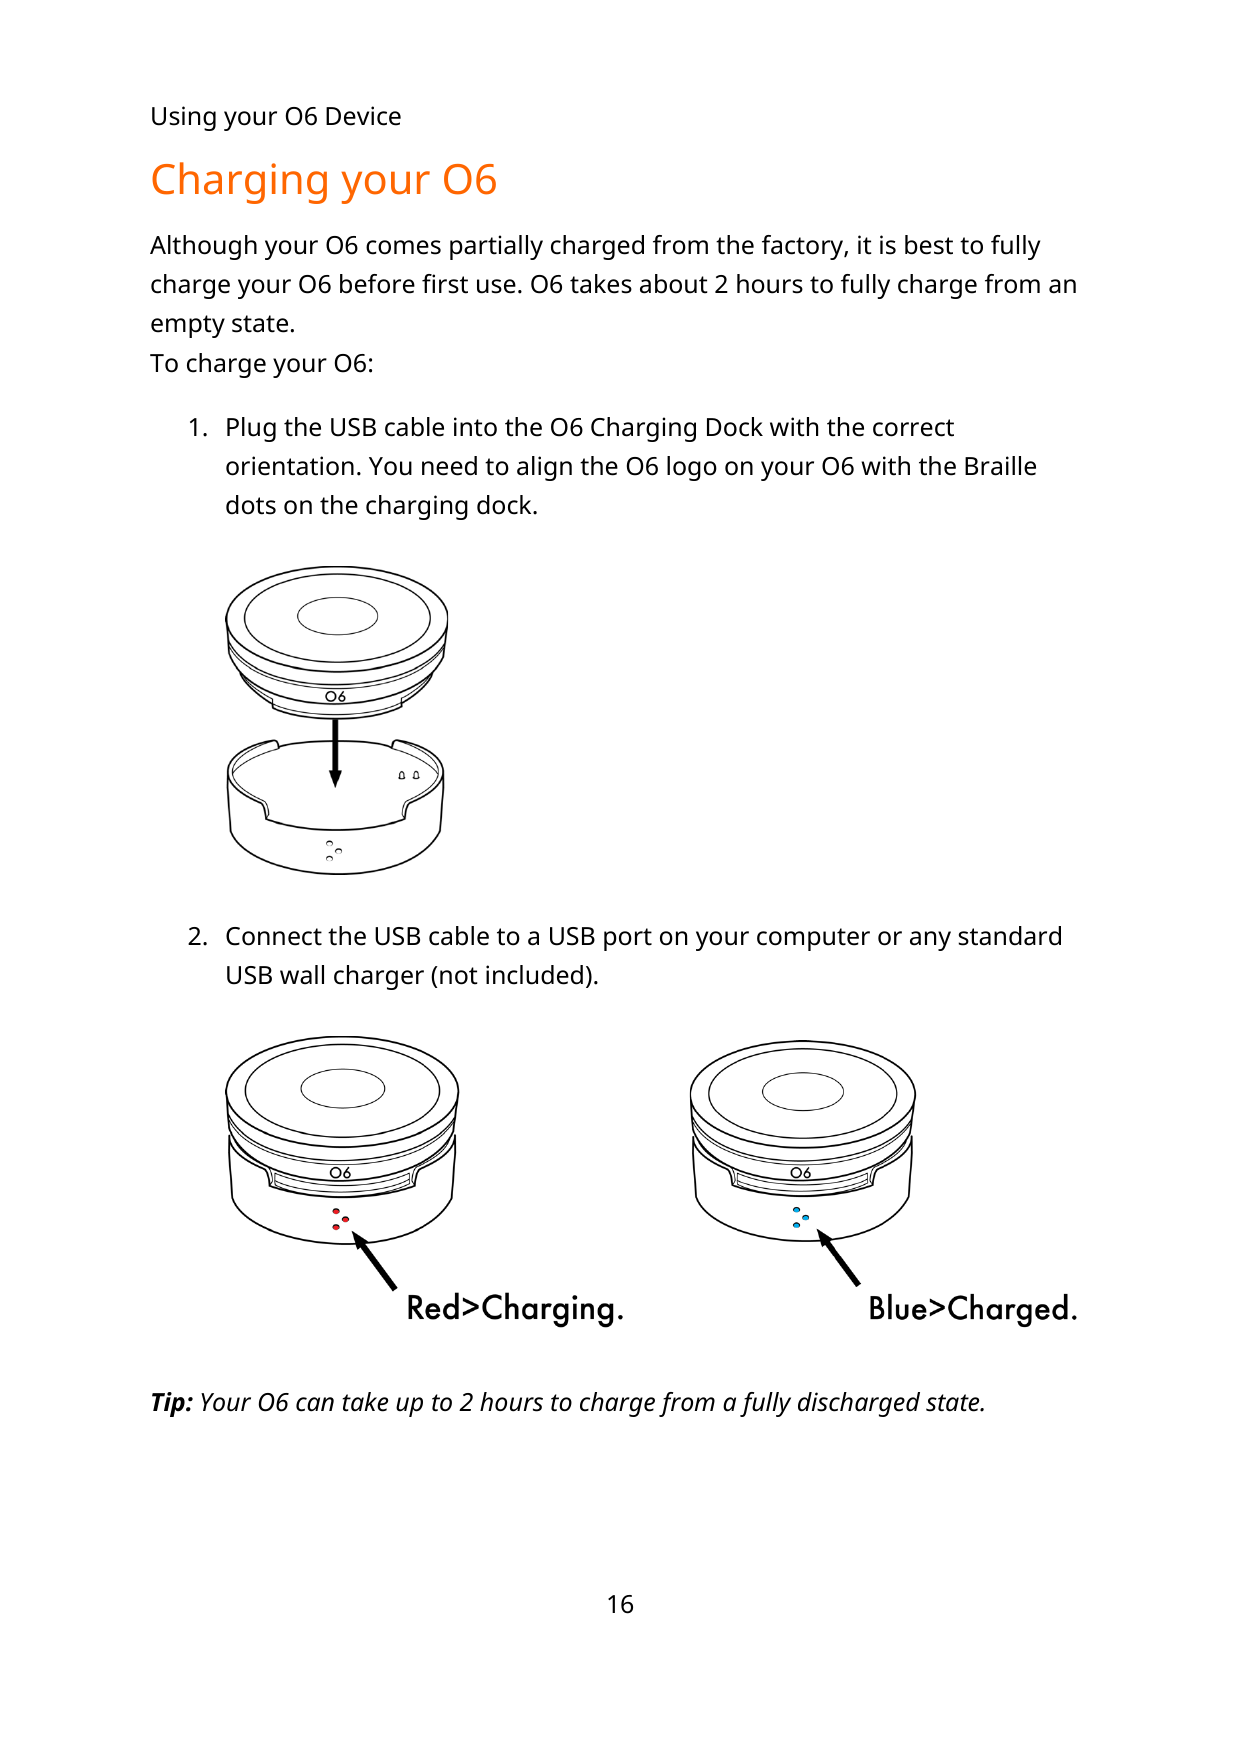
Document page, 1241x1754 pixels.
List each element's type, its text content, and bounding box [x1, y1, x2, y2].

text Tip: Your O6 can take up to 2 hours to charge from a fully discharged state. [150, 1384, 1090, 1418]
text To charge your O6: [150, 345, 1090, 379]
picture [225, 1036, 625, 1328]
list Plug the USB cable into the O6 Charging Dock with the correct orientation. You need to align the O6 logo on your O6 with the Braille dots on the charging dock. [187, 409, 1090, 522]
list Connect the USB cable to a USB port on your computer or any standard USB wall charger (not included). [187, 918, 1090, 992]
subtitle Charging your O6 [150, 150, 1090, 207]
text Although your O6 comes partially charged from the factory, it is best to fully charge your O6 before first use. O6 takes about 2 hours to fully charge from an empty state. [150, 228, 1090, 340]
picture [225, 566, 449, 875]
picture [689, 1040, 1079, 1328]
